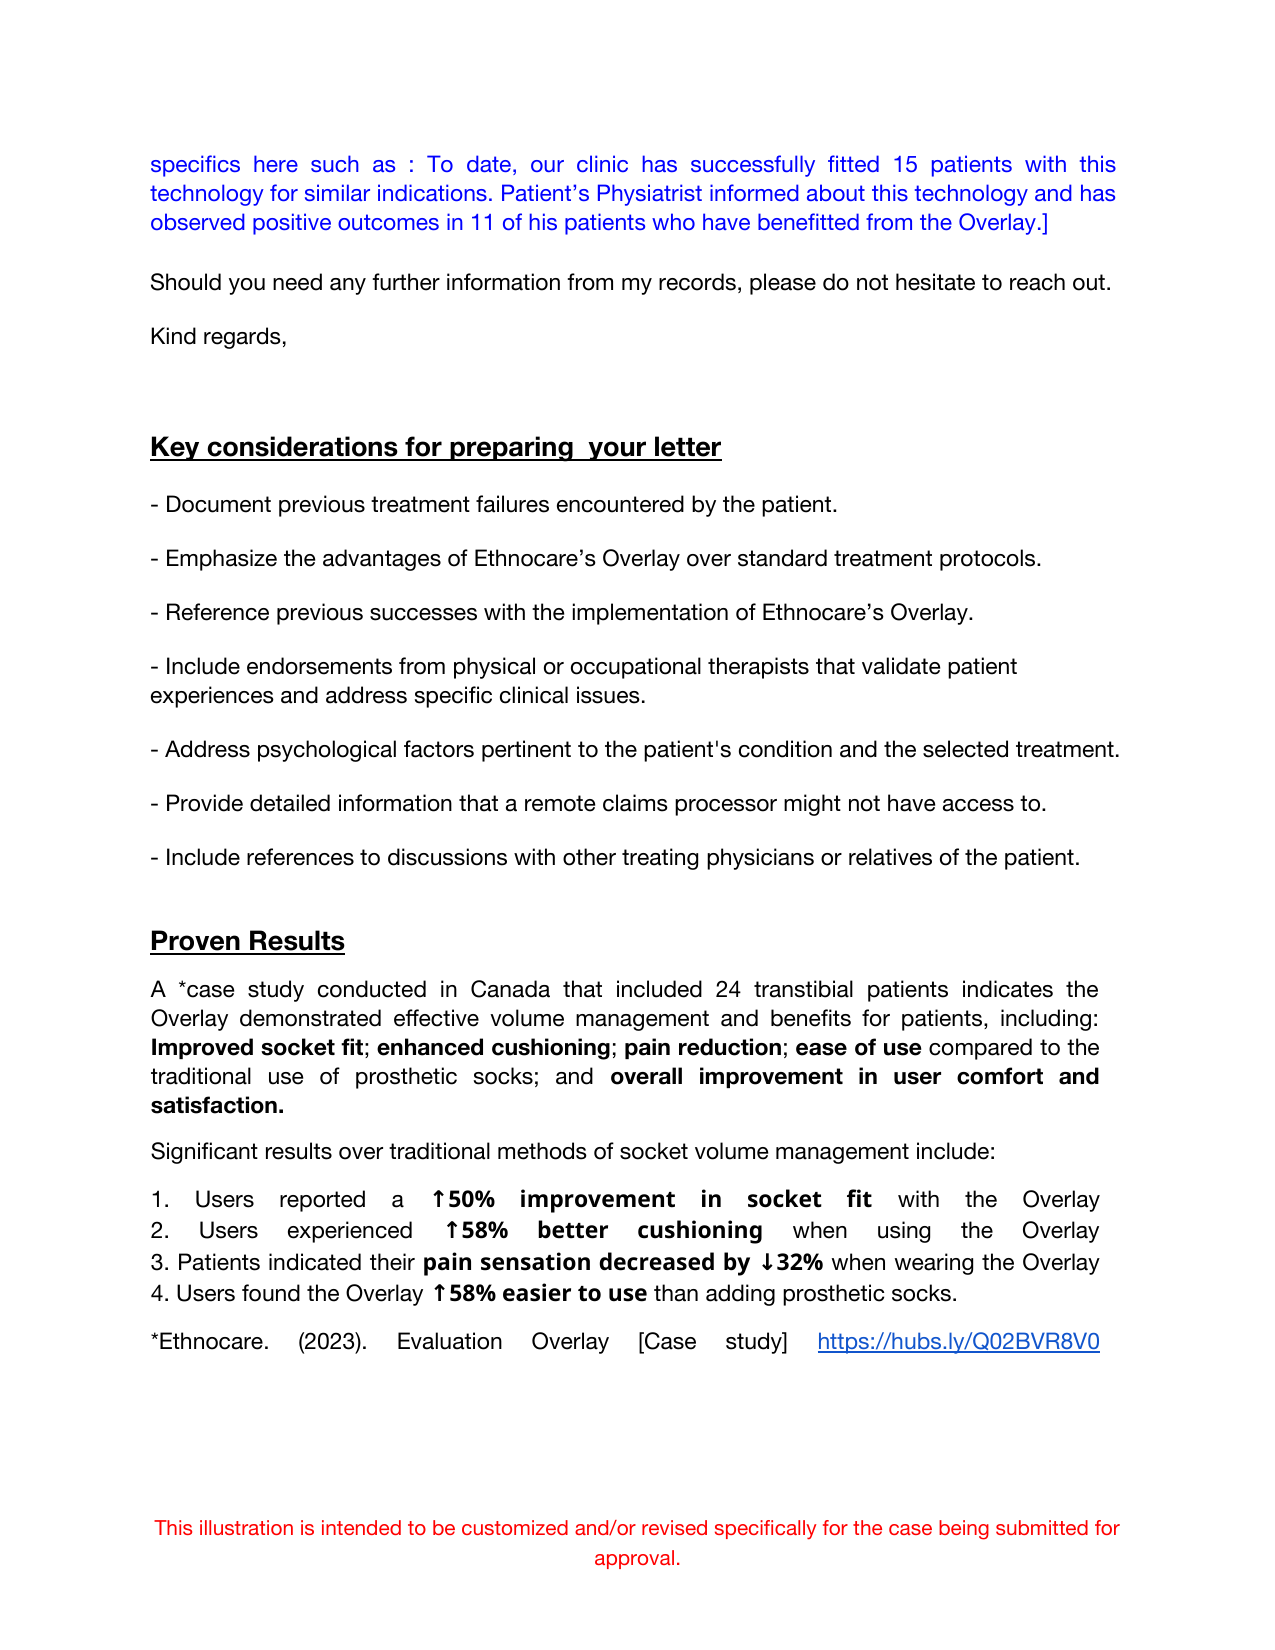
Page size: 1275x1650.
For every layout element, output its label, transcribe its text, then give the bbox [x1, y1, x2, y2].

text - Include endorsements from physical or occupational therapists that validate patient experiences and address specific clinical issues. [150, 652, 1125, 710]
text Proven Results [150, 924, 1100, 958]
text 1. Users reported a ↑50% improvement in socket fit with the Overlay 2. Users experienced ↑58% better cushioning when using the Overlay 3. Patients indicated their pain sensation decreased by ↓32% when wearing the Overlay 4. Users found the Overlay ↑58% easier to use than adding prosthetic socks. [151, 1183, 1100, 1308]
text - Provide detailed information that a remote claims processor might not have access to. [150, 789, 1125, 818]
text Key considerations for preparing your letter [150, 431, 1125, 465]
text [150, 150, 1117, 237]
text - Reference previous successes with the implementation of Ethnocare’s Overlay. [150, 598, 1125, 627]
text A *case study conducted in Canada that included 24 transtibial patients indicates the Overlay demonstrated effective volume management and benefits for patients, including: Improved socket fit; enhanced cushioning; pain reduction; ease of use compared to the traditional use of prosthetic socks; and overall improvement in user comfort and satisfaction. [151, 976, 1100, 1120]
text - Address psychological factors pertinent to the patient's condition and the selected treatment. [150, 735, 1125, 764]
text - Emphasize the advantages of Ethnocare’s Overlay over standard treatment protocols. [150, 544, 1125, 573]
text Should you need any further information from my records, please do not hesitate to reach out. [150, 268, 1117, 297]
text - Include references to discussions with other treating physicians or relatives of the patient. [150, 843, 1125, 899]
text Kind regards, [150, 322, 1125, 351]
text Significant results over traditional methods of socket volume management include: [151, 1137, 1100, 1166]
text *Ethnocare. (2023). Evaluation Overlay [Case study] https://hubs.ly/Q02BVR8V0 [151, 1327, 1100, 1382]
text - Document previous treatment failures encountered by the patient. [150, 490, 1125, 519]
